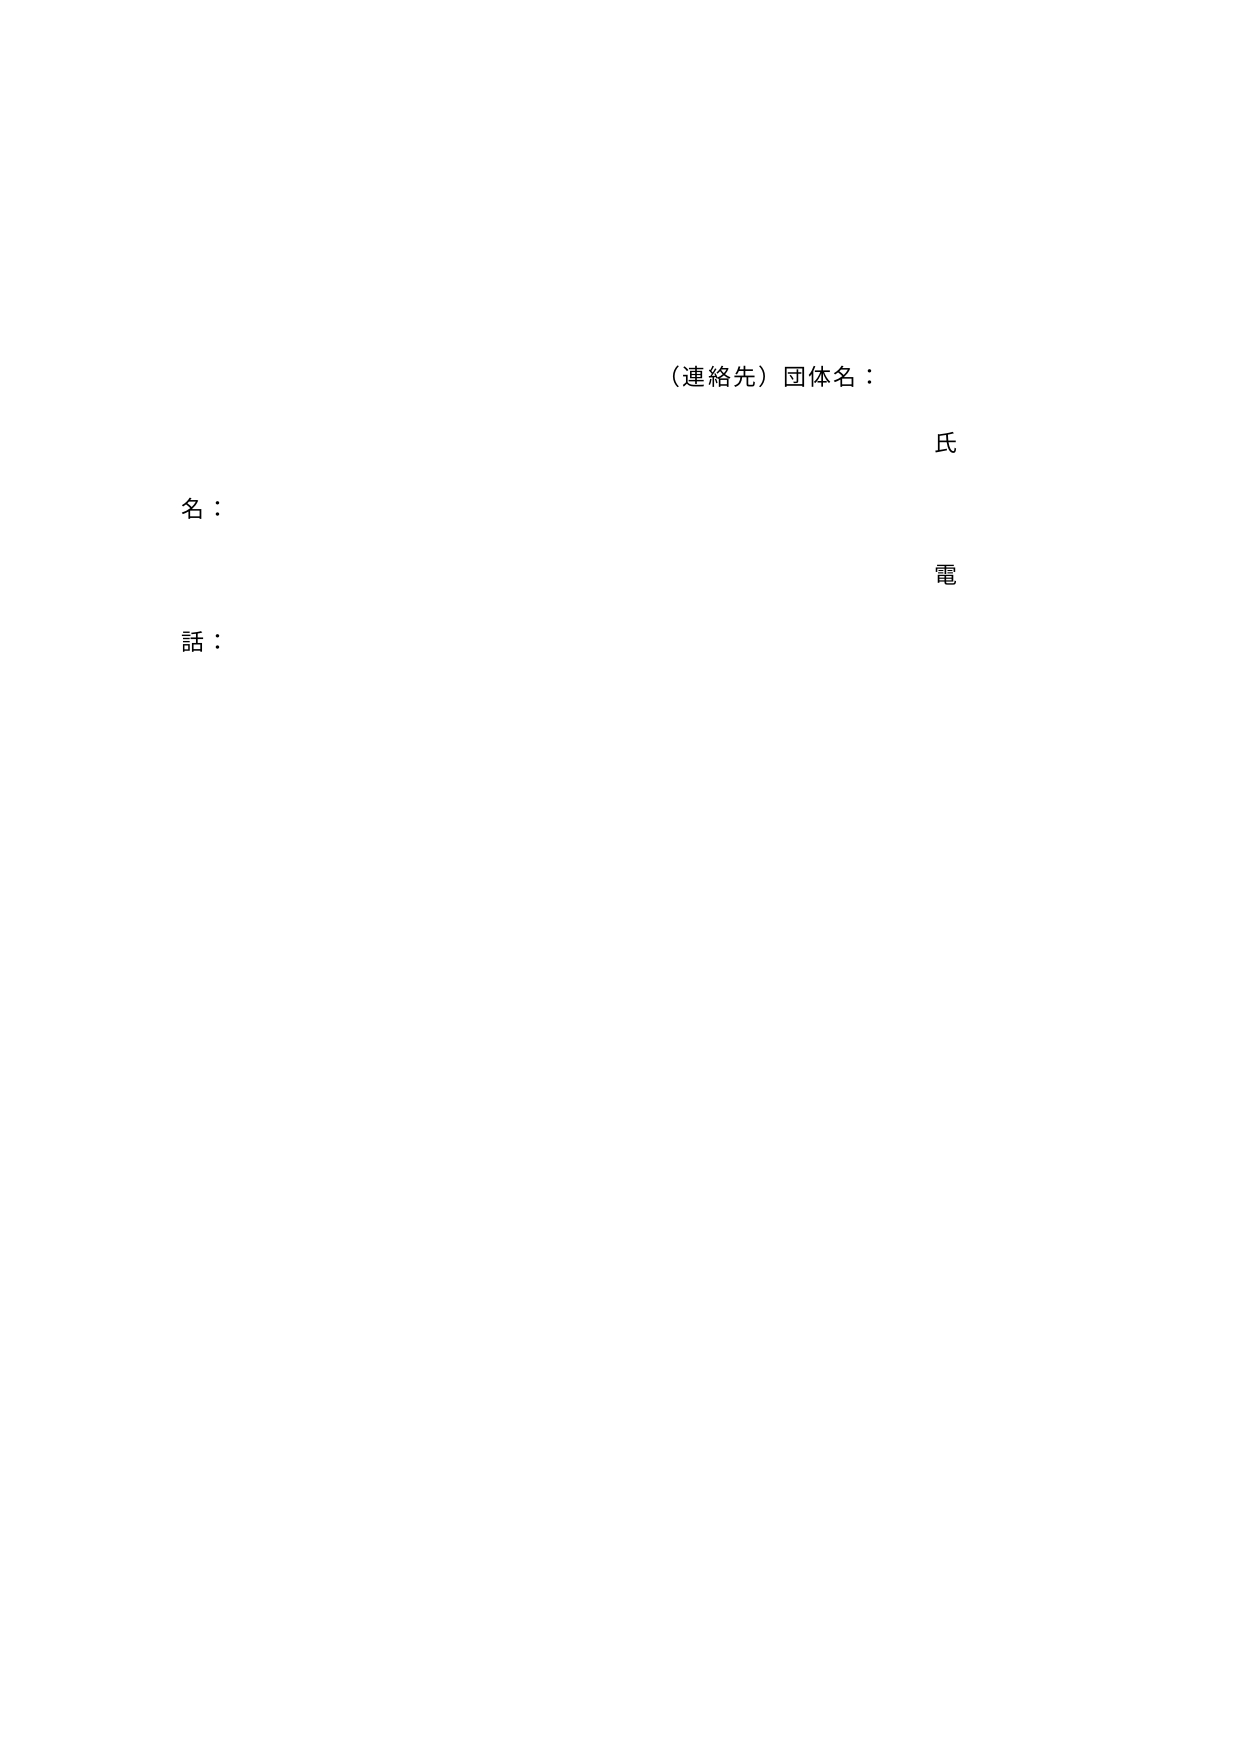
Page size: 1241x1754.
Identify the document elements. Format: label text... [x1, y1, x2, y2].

text 電 話： [181, 541, 961, 673]
text 氏 名： [181, 408, 961, 541]
text （連絡先）団体名： [181, 342, 961, 408]
